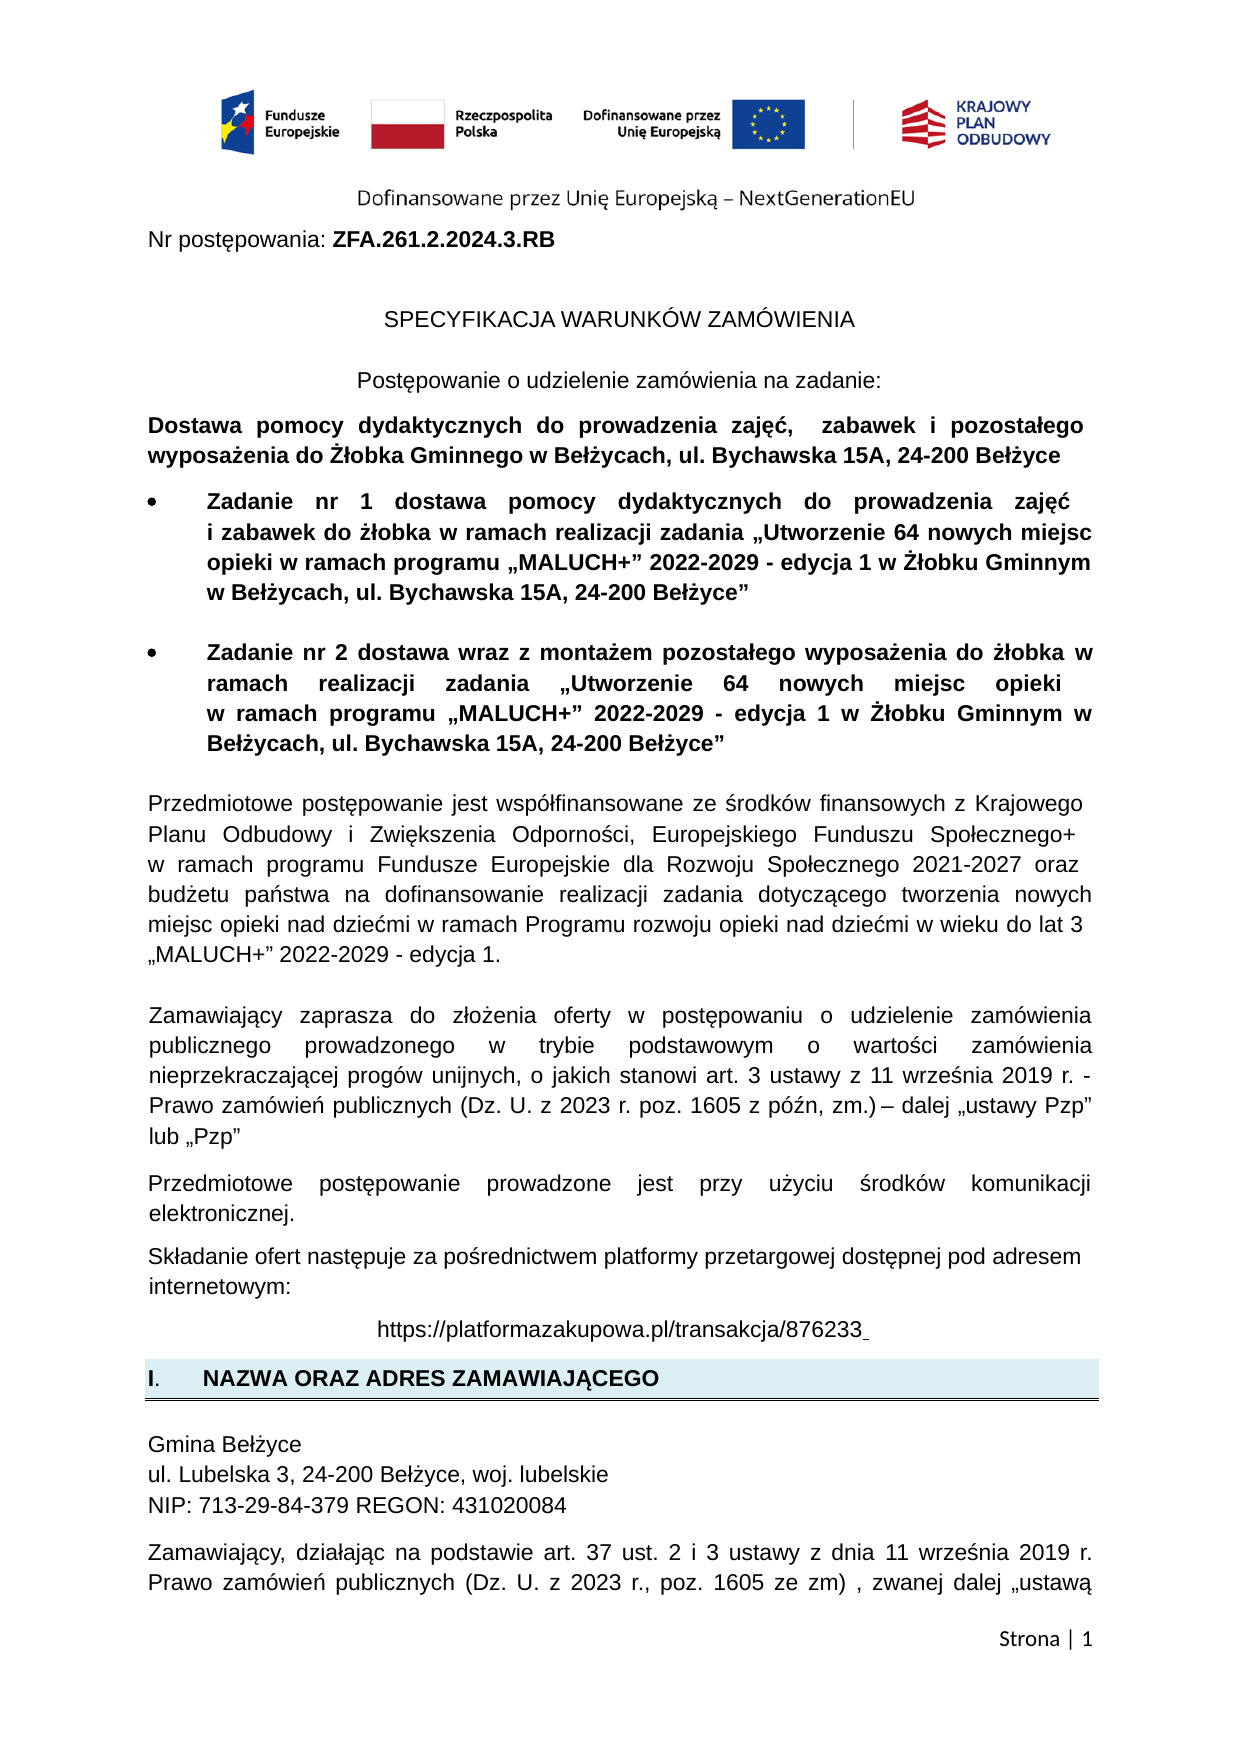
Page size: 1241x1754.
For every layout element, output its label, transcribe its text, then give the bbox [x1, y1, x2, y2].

list Zadanie nr 1 dostawa pomocy dydaktycznych do prowadzenia zajęć i zabawek do żłobka w ramach realizacji zadania „Utworzenie 64 nowych miejsc opieki w ramach programu „MALUCH+” 2022-2029 - edycja 1 w Żłobku Gminnym w Bełżycach, ul. Bychawska 15A, 24-200 Bełżyce” [148, 488, 1093, 605]
text Składanie ofert następuje za pośrednictwem platformy przetargowej dostępnej pod adresem internetowym: [148, 1243, 1092, 1299]
table_header I. [145, 1359, 173, 1398]
list Zadanie nr 2 dostawa wraz z montażem pozostałego wyposażenia do żłobka w ramach realizacji zadania „Utworzenie 64 nowych miejsc opieki w ramach programu „MALUCH+” 2022-2029 - edycja 1 w Żłobku Gminnym w Bełżycach, ul. Bychawska 15A, 24-200 Bełżyce” [148, 639, 1093, 756]
text Gmina Bełżyce [148, 1431, 1093, 1458]
text Postępowanie o udzielenie zamówienia na zadanie: [148, 367, 1084, 393]
text NIP: 713-29-84-379 REGON: 431020084 [148, 1492, 1093, 1518]
text SPECYFIKACJA WARUNKÓW ZAMÓWIENIA [148, 306, 1091, 332]
text Nr postępowania: ZFA.261.2.2024.3.RB [148, 226, 1093, 252]
text Zamawiający zaprasza do złożenia oferty w postępowaniu o udzielenie zamówienia publicznego prowadzonego w trybie podstawowym o wartości zamówienia nieprzekraczającej progów unijnych, o jakich stanowi art. 3 ustawy z 11 września 2019 r. - Prawo zamówień publicznych (Dz. U. z 2023 r. poz. 1605 z późn, zm.) – dalej „ustawy Pzp” lub „Pzp” [149, 1002, 1093, 1149]
table_header NAZWA ORAZ ADRES ZAMAWIAJĄCEGO [173, 1359, 1099, 1398]
text Przedmiotowe postępowanie prowadzone jest przy użyciu środków komunikacji elektronicznej. [148, 1169, 1091, 1226]
text Dostawa pomocy dydaktycznych do prowadzenia zajęć, zabawek i pozostałego wyposażenia do Żłobka Gminnego w Bełżycach, ul. Bychawska 15A, 24-200 Bełżyce [148, 412, 1084, 469]
picture [205, 73, 1067, 226]
text ul. Lubelska 3, 24-200 Bełżyce, woj. lubelskie [148, 1461, 1093, 1488]
text Przedmiotowe postępowanie jest współfinansowane ze środków finansowych z Krajowego Planu Odbudowy i Zwiększenia Odporności, Europejskiego Funduszu Społecznego+ w ramach programu Fundusze Europejskie dla Rozwoju Społecznego 2021-2027 oraz budżetu państwa na dofinansowanie realizacji zadania dotyczącego tworzenia nowych miejsc opieki nad dziećmi w ramach Programu rozwoju opieki nad dziećmi w wieku do lat 3 „MALUCH+” 2022-2029 - edycja 1. [148, 790, 1093, 968]
text https://platformazakupowa.pl/transakcja/876233 [148, 1316, 1092, 1342]
